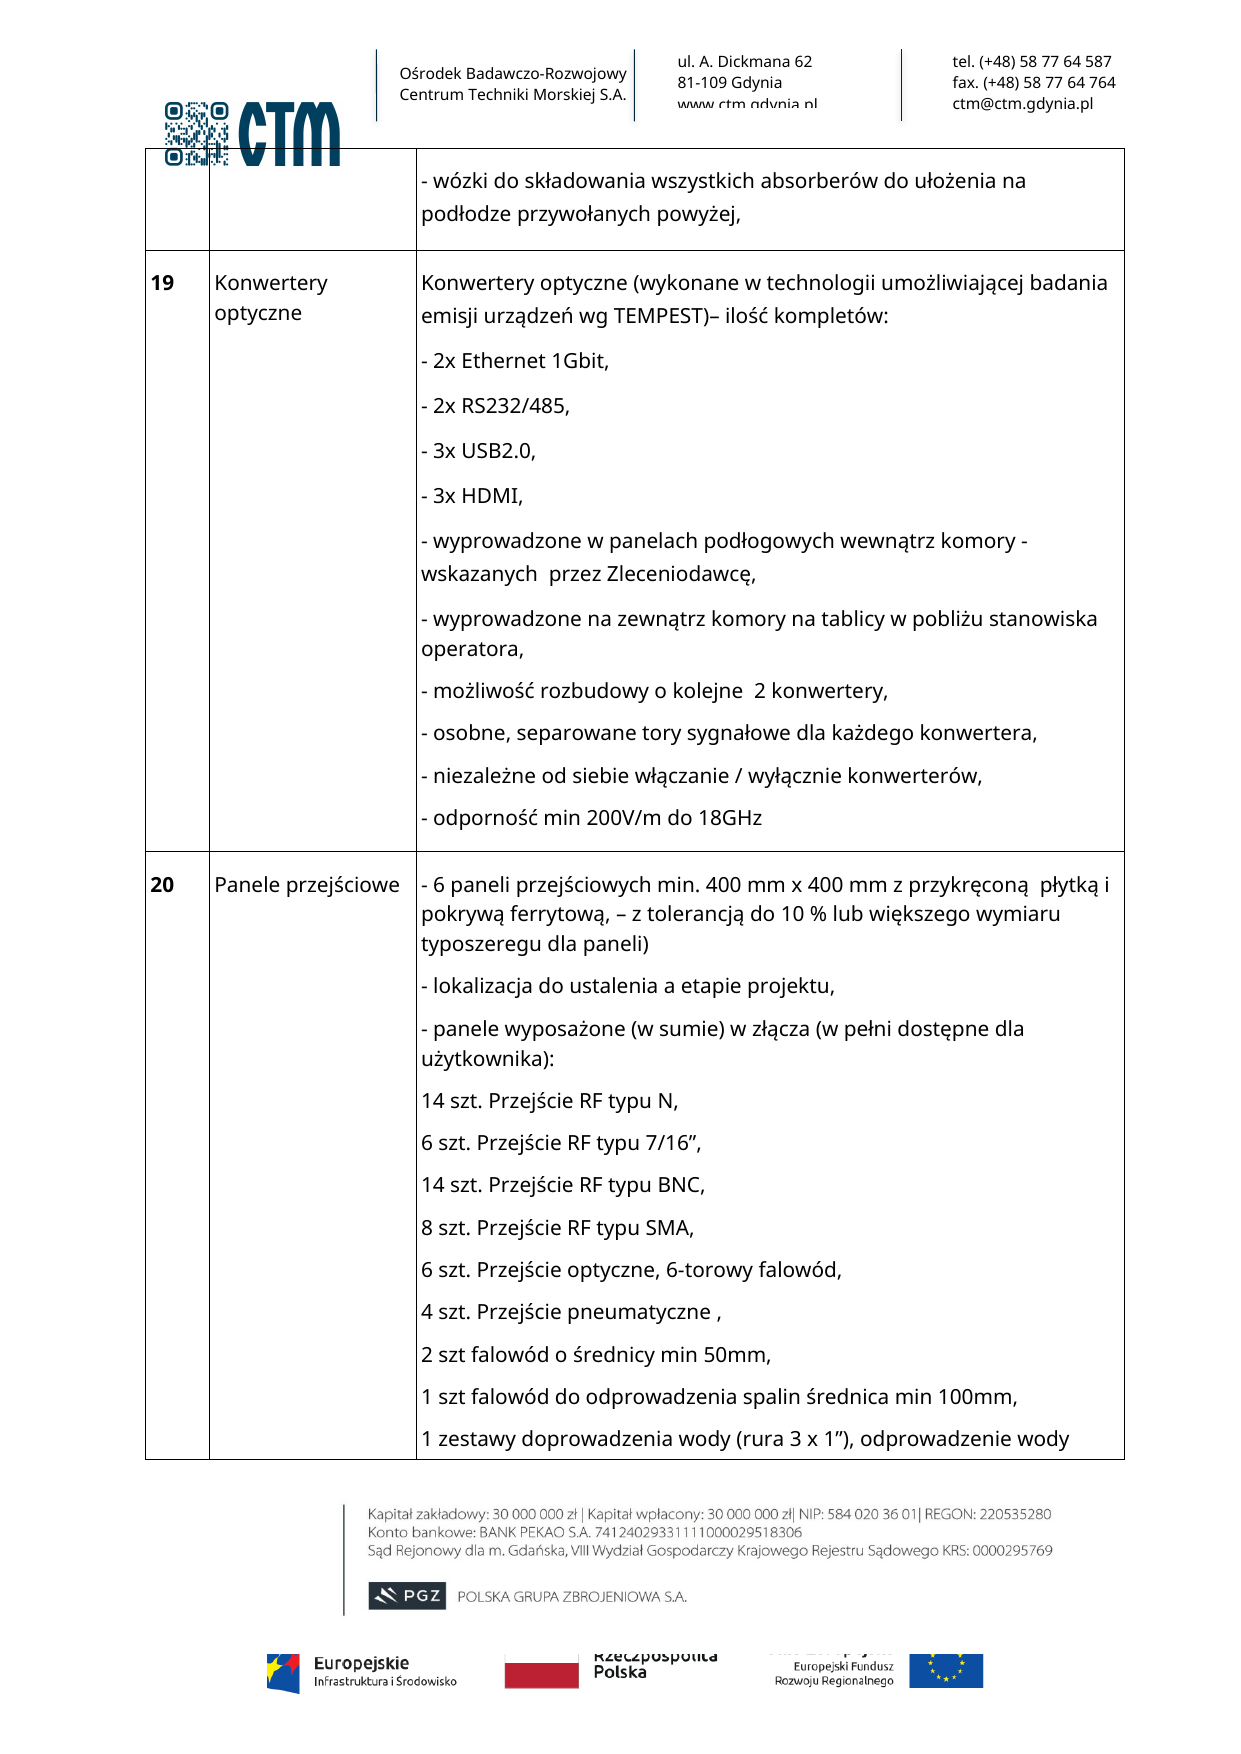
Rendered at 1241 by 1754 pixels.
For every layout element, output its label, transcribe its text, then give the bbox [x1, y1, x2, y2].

picture [322, 115, 329, 148]
table_cell 20 [146, 852, 209, 1458]
table_cell Absorbery i ferryty [210, 149, 416, 249]
picture [188, 123, 200, 137]
table_cell 19 [146, 251, 209, 851]
picture [161, 100, 345, 148]
table_cell Konwertery optyczne [210, 251, 416, 851]
picture [304, 115, 311, 148]
table_cell Panele przejściowe [210, 852, 416, 1458]
picture [208, 138, 215, 148]
picture [177, 1478, 1123, 1709]
table_cell Konwertery optyczne (wykonane w technologii umożliwiającej badania emisji urządzeń wg TEMPEST)– ilość kompletów: - 2x Ethernet 1Gbit, - 2x RS232/485, - 3x USB2.0, - 3x HDMI, - wyprowadzone w panelach podłogowych wewnątrz komory - wskazanych przez Zleceniodawcę, - wyprowadzone na zewnątrz komory na tablicy w pobliżu stanowiska operatora, - możliwość rozbudowy o kolejne 2 konwertery, - osobne, separowane tory sygnałowe dla każdego konwertera, - niezależne od siebie włączanie / wyłącznie konwerterów, - odporność min 200V/m do 18GHz [417, 251, 1124, 851]
picture [196, 118, 208, 148]
table_cell 18 [146, 149, 209, 249]
